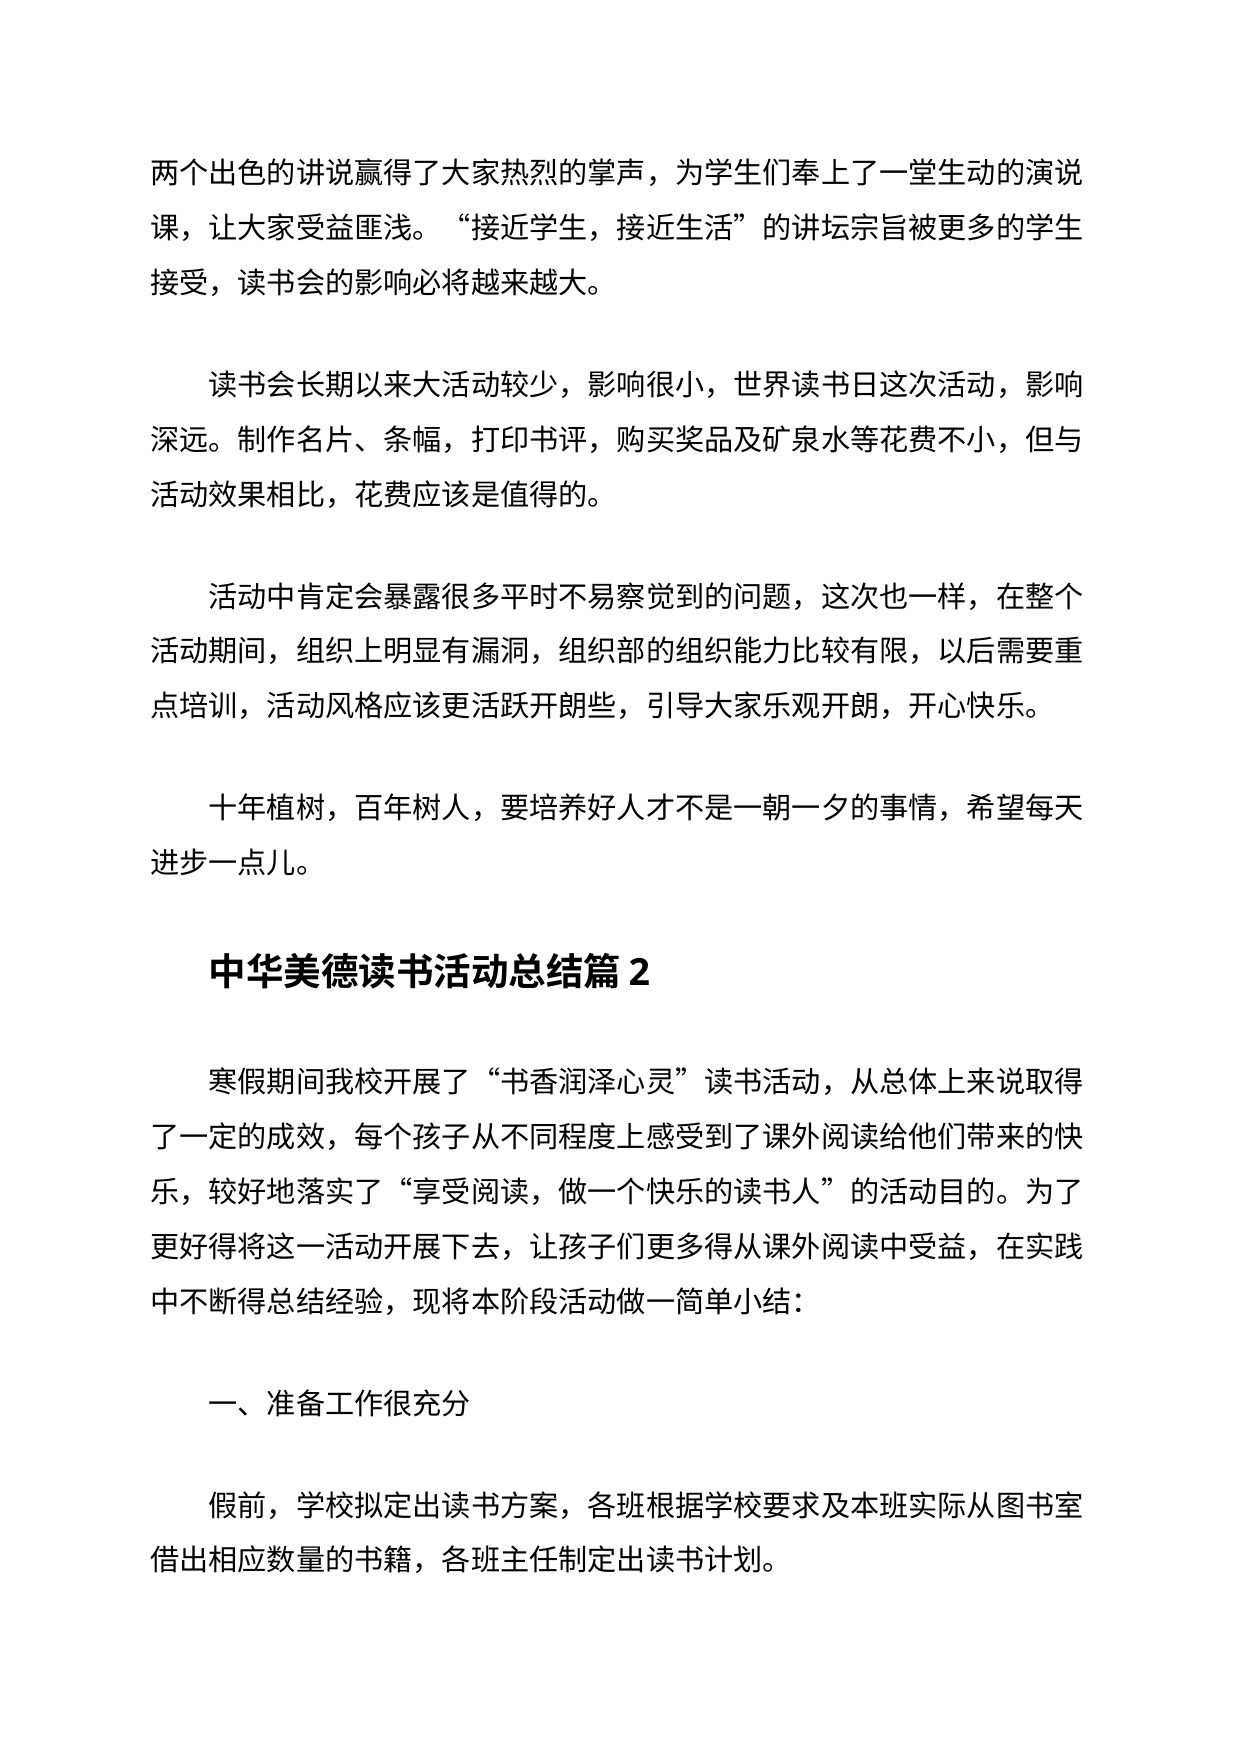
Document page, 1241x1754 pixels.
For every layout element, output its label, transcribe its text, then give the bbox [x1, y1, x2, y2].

text 假前，学校拟定出读书方案，各班根据学校要求及本班实际从图书室借出相应数量的书籍，各班主任制定出读书计划。 [150, 1482, 1090, 1579]
text 十年植树，百年树人，要培养好人才不是一朝一夕的事情，希望每天进步一点儿。 [150, 785, 1090, 882]
text 读书会长期以来大活动较少，影响很小，世界读书日这次活动，影响深远。制作名片、条幅，打印书评，购买奖品及矿泉水等花费不小，但与活动效果相比，花费应该是值得的。 [150, 362, 1090, 514]
text 寒假期间我校开展了“书香润泽心灵”读书活动，从总体上来说取得了一定的成效，每个孩子从不同程度上感受到了课外阅读给他们带来的快乐，较好地落实了“享受阅读，做一个快乐的读书人”的活动目的。为了更好得将这一活动开展下去，让孩子们更多得从课外阅读中受益，在实践中不断得总结经验，现将本阶段活动做一简单小结： [150, 1059, 1090, 1321]
text 一、准备工作很充分 [150, 1380, 1090, 1423]
text 活动中肯定会暴露很多平时不易察觉到的问题，这次也一样，在整个活动期间，组织上明显有漏洞，组织部的组织能力比较有限，以后需要重点培训，活动风格应该更活跃开朗些，引导大家乐观开朗，开心快乐。 [150, 573, 1090, 725]
text 中华美德读书活动总结篇2 [150, 941, 1090, 996]
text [150, 150, 1090, 302]
